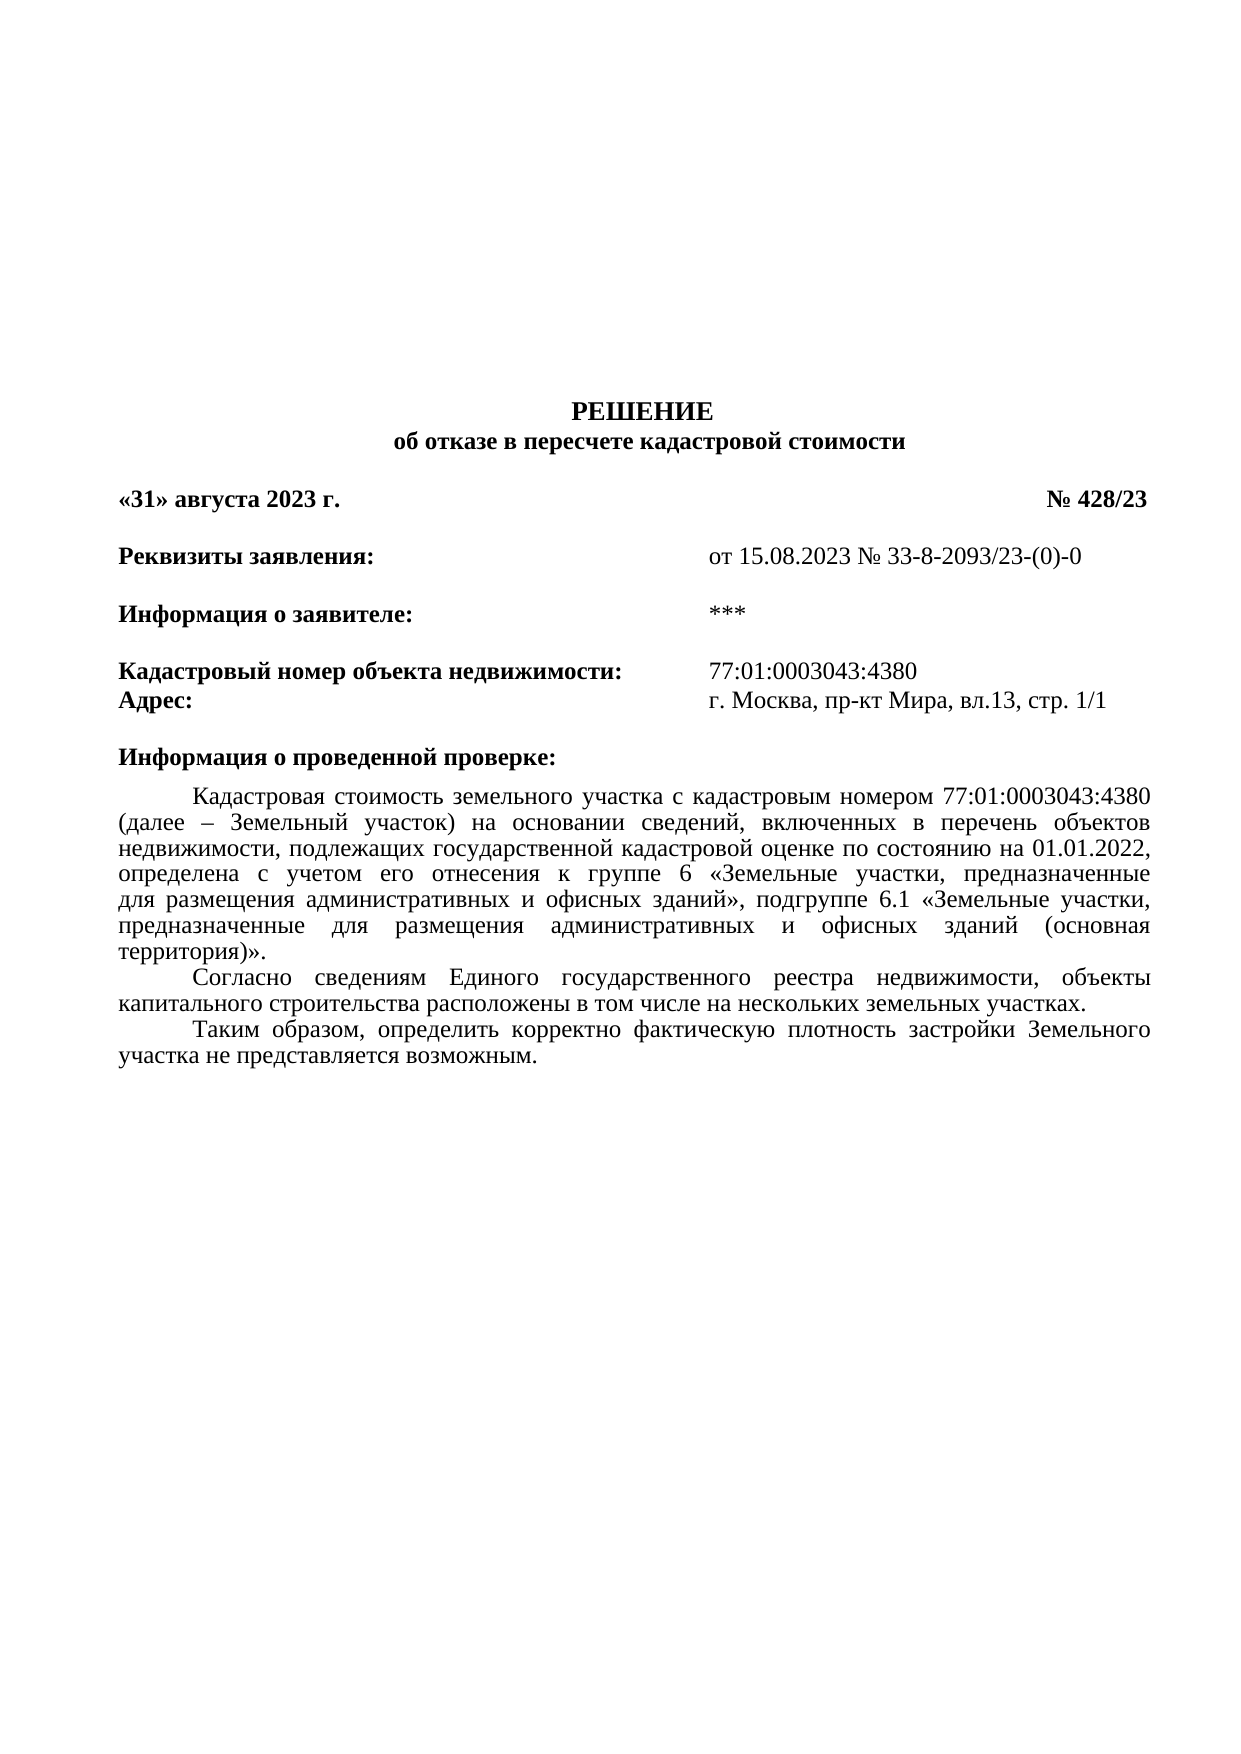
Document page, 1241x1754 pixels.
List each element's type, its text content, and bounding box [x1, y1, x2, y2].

text Кадастровая стоимость земельного участка с кадастровым номером 77:01:0003043:4380 (далее – Земельный участок) на основании сведений, включенных в перечень объектов недвижимости, подлежащих государственной кадастровой оценке по состоянию на 01.01.2022, определена с учетом его отнесения к группе 6 «Земельные участки, предназначенные для размещения административных и офисных зданий», подгруппе 6.1 «Земельные участки, предназначенные для размещения административных и офисных зданий (основная территория)». [118, 784, 1152, 965]
text Информация о заявителе: *** [118, 599, 1152, 627]
text РЕШЕНИЕ [148, 395, 1122, 426]
text Информация о проведенной проверке: [118, 742, 1152, 771]
text Таким образом, определить корректно фактическую плотность застройки Земельного участка не представляется возможным. [118, 1017, 1152, 1069]
text «31» августа 2023 г. № 428/23 [118, 484, 1152, 512]
text Кадастровый номер объекта недвижимости: 77:01:0003043:4380 [118, 656, 1152, 685]
text Адрес: г. Москва, пр-кт Мира, вл.13, стр. 1/1 [118, 685, 1152, 714]
text Реквизиты заявления: от 15.08.2023 № 33-8-2093/23-(0)-0 [118, 541, 1152, 570]
text Согласно сведениям Единого государственного реестра недвижимости, объекты капитального строительства расположены в том числе на нескольких земельных участках. [118, 965, 1152, 1017]
text об отказе в пересчете кадастровой стоимости [148, 426, 1152, 455]
